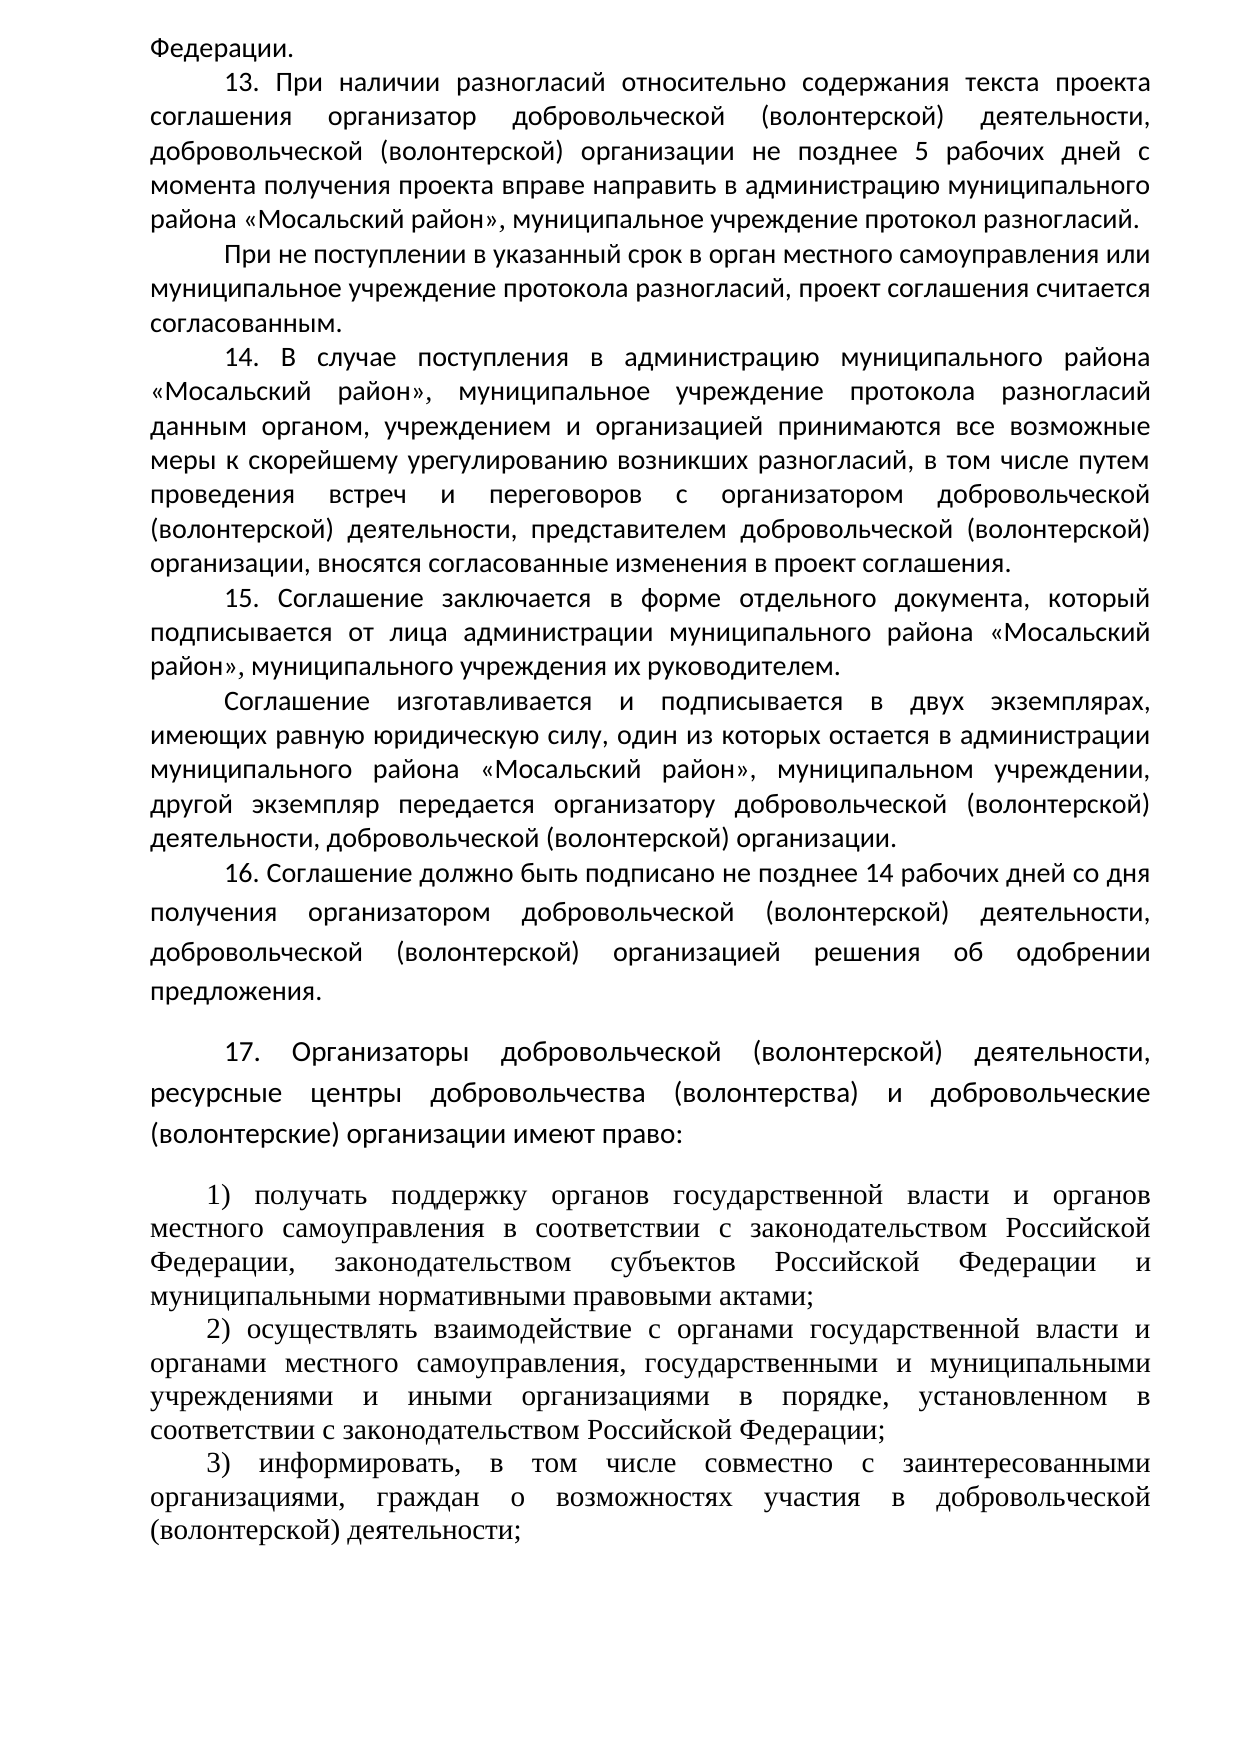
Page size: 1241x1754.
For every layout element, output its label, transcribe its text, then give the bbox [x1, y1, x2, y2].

text 15. Соглашение заключается в форме отдельного документа, который подписывается от лица администрации муниципального района «Мосальский район», муниципального учреждения их руководителем. [150, 579, 1152, 683]
text 17. Организаторы добровольческой (волонтерской) деятельности, ресурсные центры добровольчества (волонтерства) и добровольческие (волонтерские) организации имеют право: [150, 1033, 1152, 1151]
text При не поступлении в указанный срок в орган местного самоуправления или муниципальное учреждение протокола разногласий, проект соглашения считается согласованным. [150, 236, 1152, 339]
text Соглашение изготавливается и подписывается в двух экземплярах, имеющих равную юридическую силу, один из которых остается в администрации муниципального района «Мосальский район», муниципальном учреждении, другой экземпляр передается организатору добровольческой (волонтерской) деятельности, добровольческой (волонтерской) организации. [150, 683, 1152, 854]
text 3) информировать, в том числе совместно с заинтересованными организациями, граждан о возможностях участия в добровольческой (волонтерской) деятельности; [150, 1445, 1152, 1546]
text 1) получать поддержку органов государственной власти и органов местного самоуправления в соответствии с законодательством Российской Федерации, законодательством субъектов Российской Федерации и муниципальными нормативными правовыми актами; [150, 1177, 1152, 1311]
text 14. В случае поступления в администрацию муниципального района «Мосальский район», муниципальное учреждение протокола разногласий данным органом, учреждением и организацией принимаются все возможные меры к скорейшему урегулированию возникших разногласий, в том числе путем проведения встреч и переговоров с организатором добровольческой (волонтерской) деятельности, представителем добровольческой (волонтерской) организации, вносятся согласованные изменения в проект соглашения. [150, 339, 1152, 579]
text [150, 29, 1152, 64]
text 2) осуществлять взаимодействие с органами государственной власти и органами местного самоуправления, государственными и муниципальными учреждениями и иными организациями в порядке, установленном в соответствии с законодательством Российской Федерации; [150, 1311, 1152, 1445]
text 13. При наличии разногласий относительно содержания текста проекта соглашения организатор добровольческой (волонтерской) деятельности, добровольческой (волонтерской) организации не позднее 5 рабочих дней с момента получения проекта вправе направить в администрацию муниципального района «Мосальский район», муниципальное учреждение протокол разногласий. [150, 64, 1152, 236]
text 16. Соглашение должно быть подписано не позднее 14 рабочих дней со дня получения организатором добровольческой (волонтерской) деятельности, добровольческой (волонтерской) организацией решения об одобрении предложения. [150, 854, 1152, 1007]
